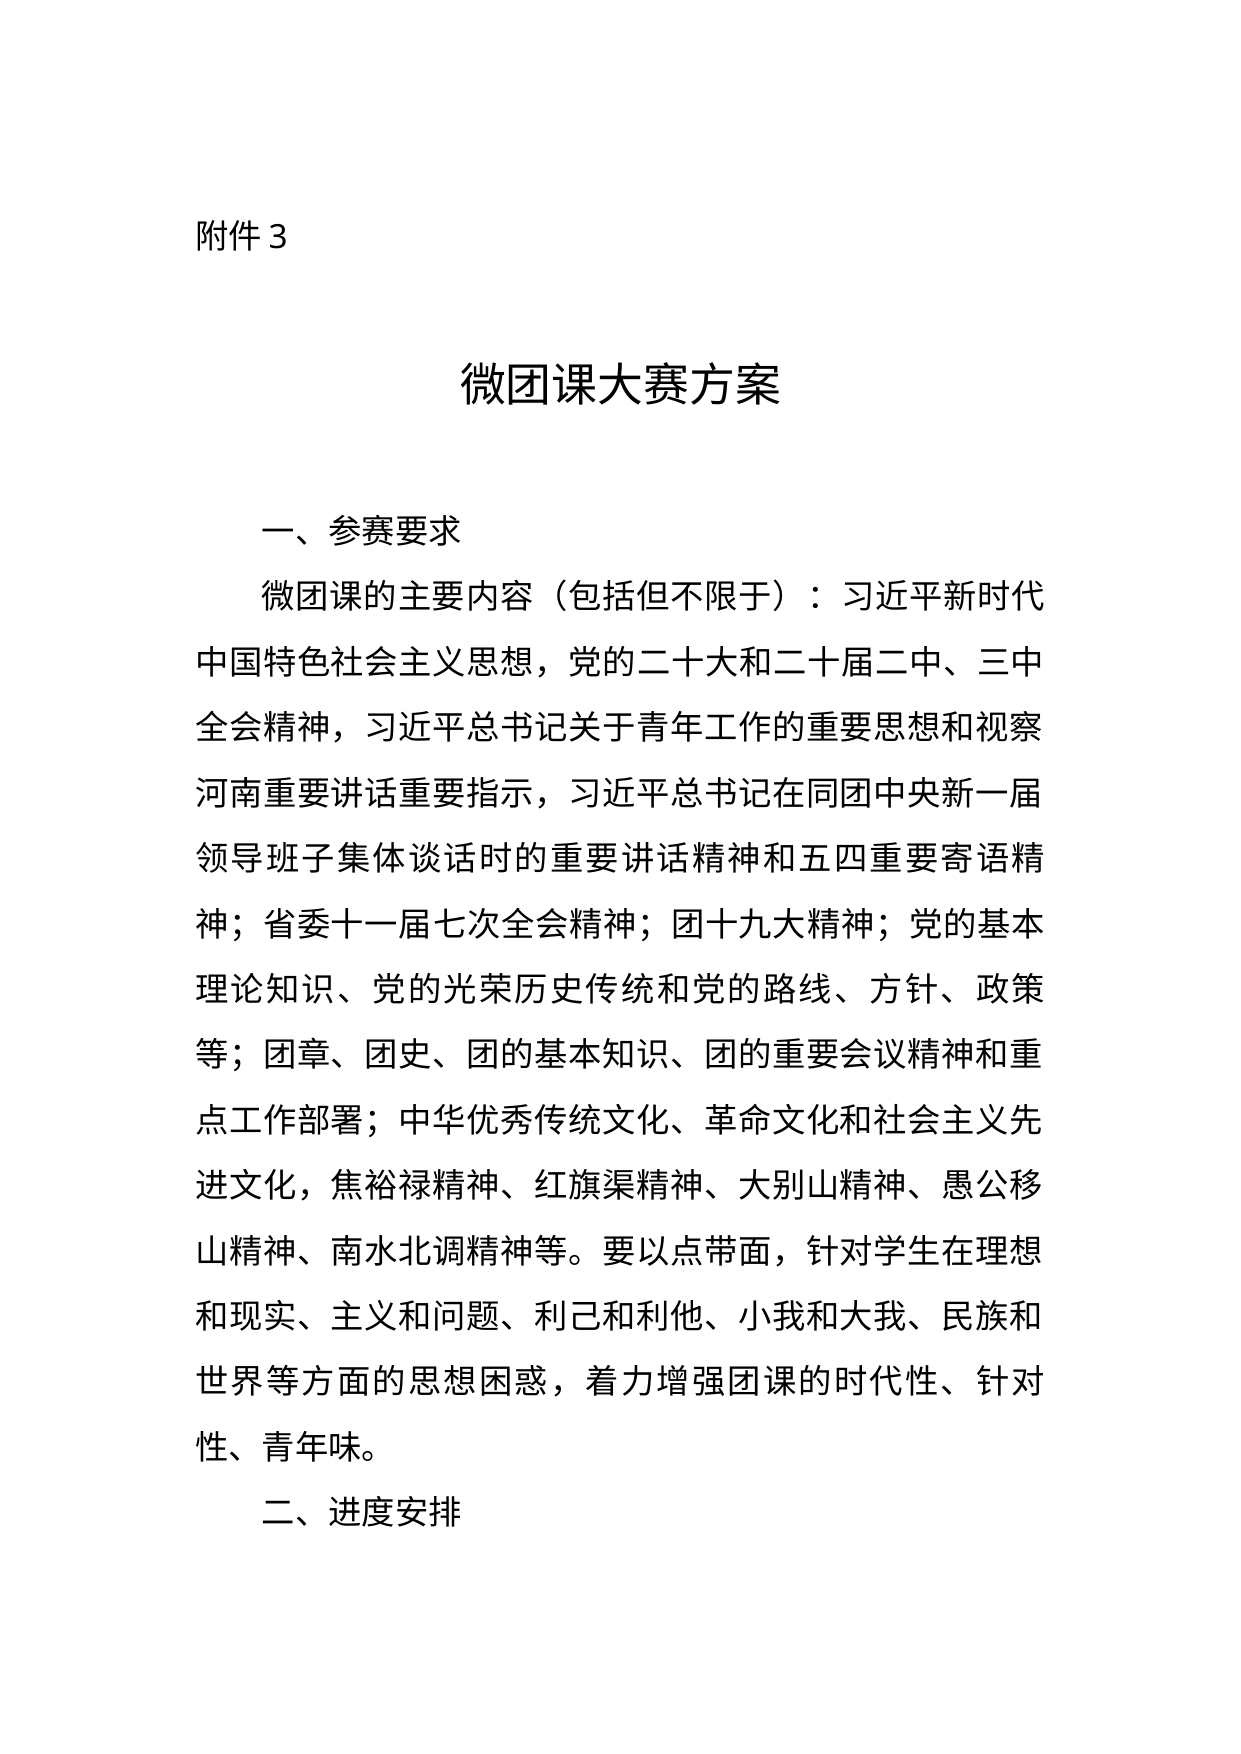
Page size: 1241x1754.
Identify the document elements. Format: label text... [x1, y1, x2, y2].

text 微团课大赛方案 [195, 333, 1045, 431]
text 附件3 [195, 202, 1045, 267]
text 微团课的主要内容（包括但不限于）：习近平新时代中国特色社会主义思想，党的二十大和二十届二中、三中全会精神，习近平总书记关于青年工作的重要思想和视察河南重要讲话重要指示，习近平总书记在同团中央新一届领导班子集体谈话时的重要讲话精神和五四重要寄语精神；省委十一届七次全会精神；团十九大精神；党的基本理论知识、党的光荣历史传统和党的路线、方针、政策等；团章、团史、团的基本知识、团的重要会议精神和重点工作部署；中华优秀传统文化、革命文化和社会主义先进文化，焦裕禄精神、红旗渠精神、大别山精神、愚公移山精神、南水北调精神等。要以点带面，针对学生在理想和现实、主义和问题、利己和利他、小我和大我、民族和世界等方面的思想困惑，着力增强团课的时代性、针对性、青年味。 [195, 562, 1045, 1477]
text 一、参赛要求 [195, 496, 1045, 562]
text 二、进度安排 [195, 1477, 1045, 1543]
